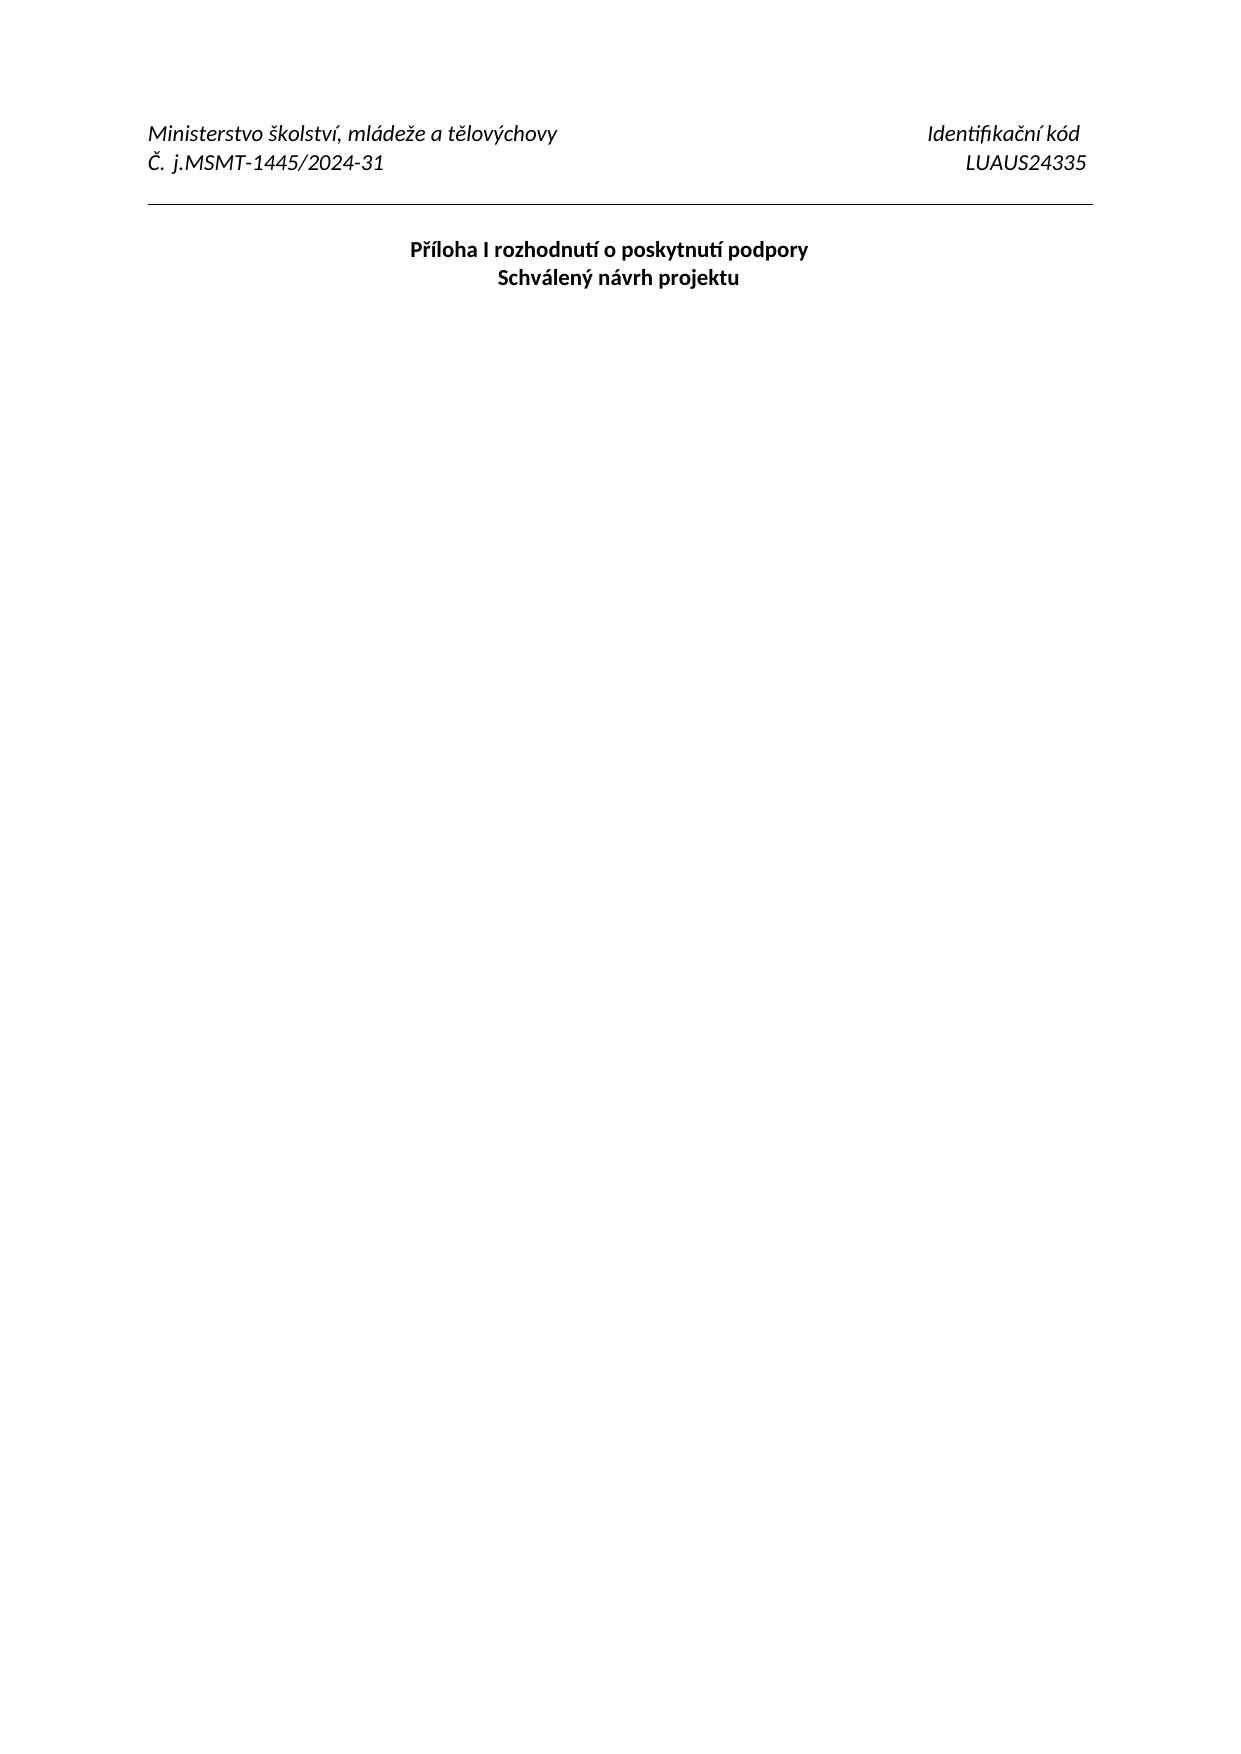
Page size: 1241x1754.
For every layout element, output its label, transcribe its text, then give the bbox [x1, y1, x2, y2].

text Příloha I rozhodnutí o poskytnutí podpory [148, 235, 1093, 263]
text Schválený návrh projektu [148, 263, 1093, 291]
